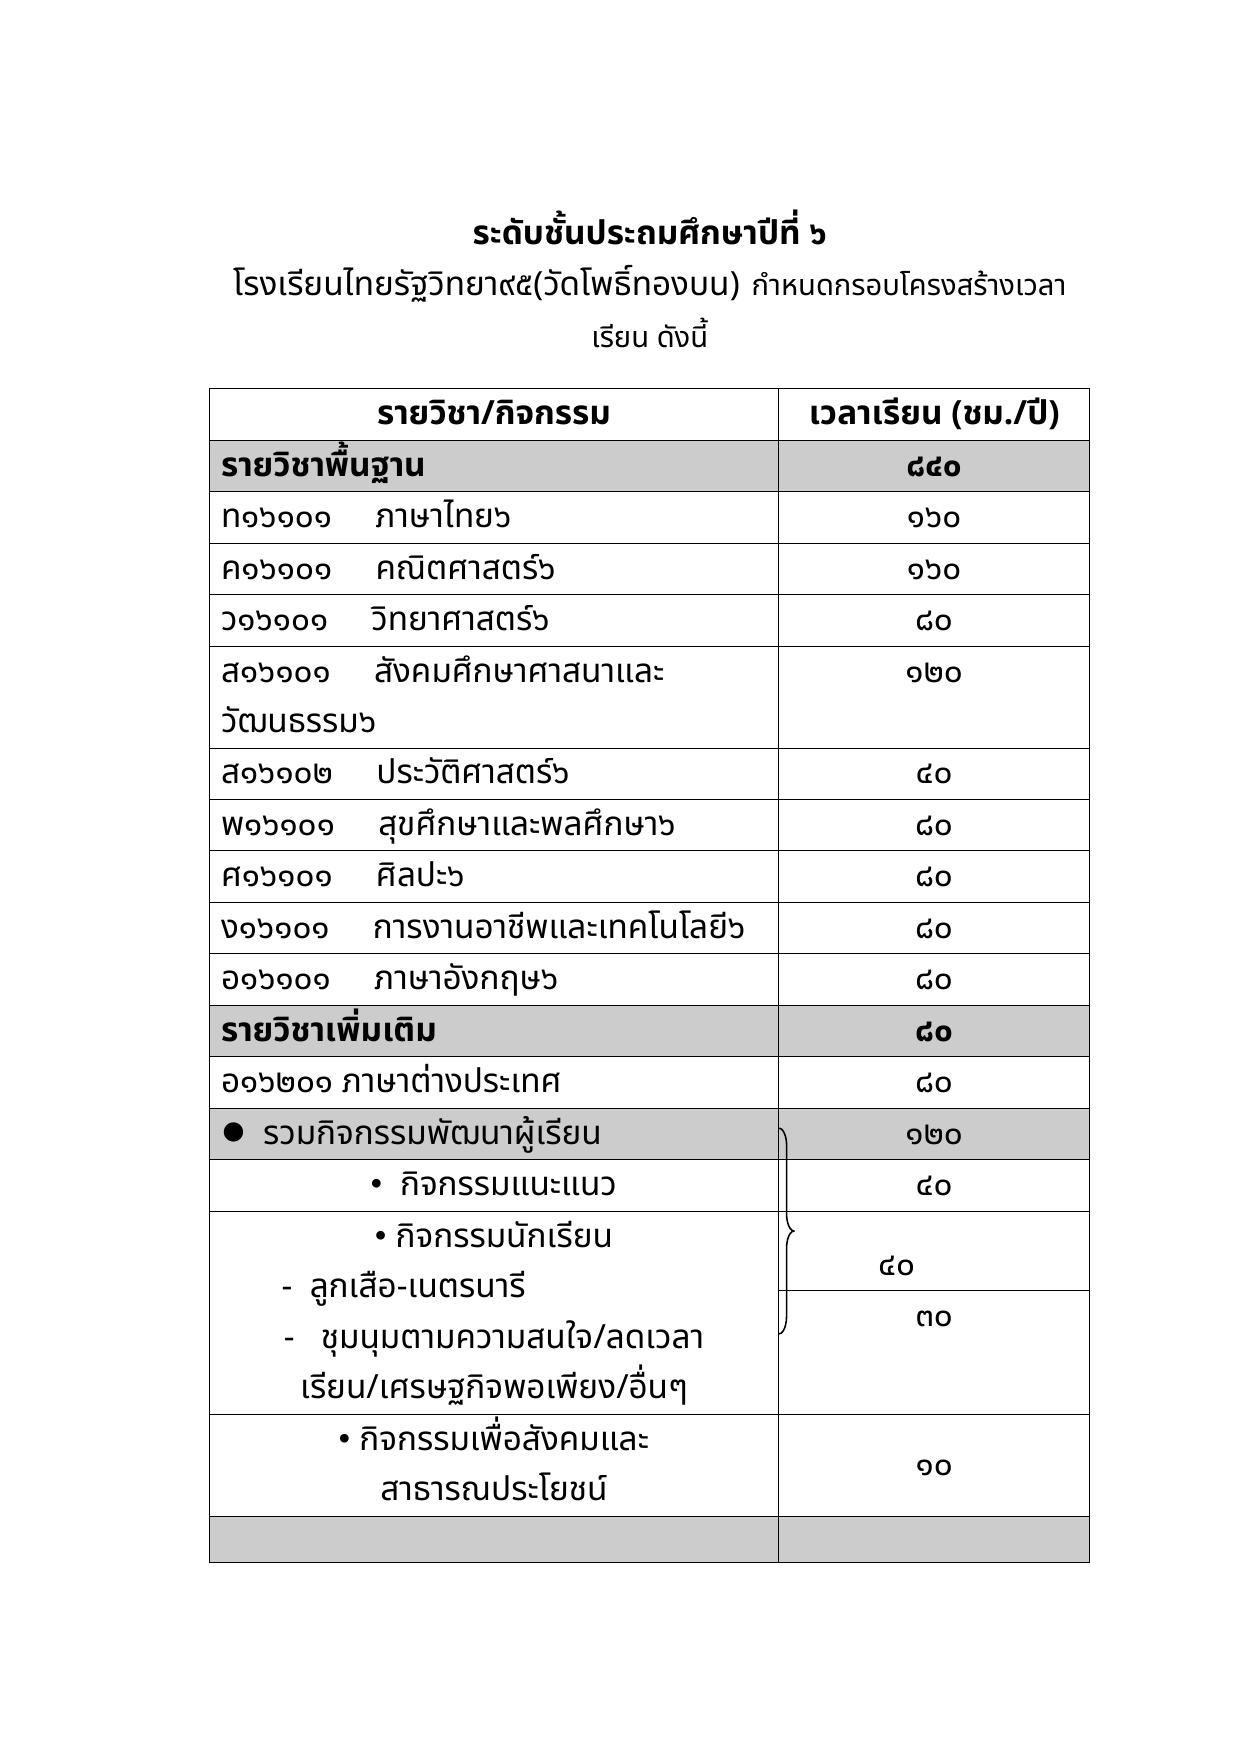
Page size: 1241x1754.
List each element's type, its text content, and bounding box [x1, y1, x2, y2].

table_cell ๑๒๐ [779, 1109, 1089, 1159]
table_cell ส๑๖๑๐๑ สังคมศึกษาศาสนาและวัฒนธรรม๖ [210, 647, 778, 747]
table_cell ๔๐ [788, 1212, 1089, 1290]
table_cell ๔๐ [779, 749, 1089, 799]
table_cell รายวิชาพื้นฐาน [210, 441, 778, 491]
table_cell ง๑๖๑๐๑ การงานอาชีพและเทคโนโลยี๖ [210, 903, 778, 953]
table_cell ศ๑๖๑๐๑ ศิลปะ๖ [210, 851, 778, 902]
text โรงเรียนไทยรัฐวิทยา๙๕(วัดโพธิ์ทองบน) กำหนดกรอบโครงสร้างเวลาเรียน ดังนี้ [209, 259, 1090, 361]
table_header รายวิชา/กิจกรรม [210, 389, 778, 440]
table_cell ส๑๖๑๐๒ ประวัติศาสตร์๖ [210, 749, 778, 799]
table_cell ๔๐ [788, 1160, 1089, 1211]
table_cell ๘๐ [779, 903, 1089, 953]
table_cell กิจกรรมนักเรียน - ลูกเสือ-เนตรนารี - ชุมนุมตามความสนใจ/ลดเวลาเรียน/เศรษฐกิจพอเพียง/อื่นๆ [210, 1212, 778, 1414]
table_cell อ๑๖๒๐๑ ภาษาต่างประเทศ [210, 1057, 778, 1108]
table_cell ๘๐ [779, 851, 1089, 902]
table_cell กิจกรรมแนะแนว [210, 1160, 778, 1211]
table_cell ๘๐ [779, 1006, 1089, 1056]
table_cell ๘๐ [779, 800, 1089, 850]
table_cell ๘๐ [779, 1057, 1089, 1108]
subtitle ระดับชั้นประถมศึกษาปีที่ ๖ [209, 209, 1090, 259]
table_cell ๓๐ [779, 1291, 1089, 1414]
table_cell พ๑๖๑๐๑ สุขศึกษาและพลศึกษา๖ [210, 800, 778, 850]
table_cell ๑๖๐ [779, 544, 1089, 594]
table_cell ๑๒๐ [779, 647, 1089, 747]
table_cell ๘๐ [779, 595, 1089, 646]
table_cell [210, 1517, 778, 1562]
table_cell รายวิชาเพิ่มเติม [210, 1006, 778, 1056]
table_cell ๘๐ [779, 954, 1089, 1005]
table_cell ค๑๖๑๐๑ คณิตศาสตร์๖ [210, 544, 778, 594]
table_cell ๑๖๐ [779, 492, 1089, 543]
table_cell รวมกิจกรรมพัฒนาผู้เรียน [210, 1109, 778, 1159]
table_header เวลาเรียน (ชม./ปี) [779, 389, 1089, 440]
table_cell ๘๔๐ [779, 441, 1089, 491]
table_cell ท๑๖๑๐๑ ภาษาไทย๖ [210, 492, 778, 543]
table_cell อ๑๖๑๐๑ ภาษาอังกฤษ๖ [210, 954, 778, 1005]
table_cell ไม่น้อยกว่า ๑,๐๐๐ [779, 1517, 1089, 1562]
table_cell ว๑๖๑๐๑ วิทยาศาสตร์๖ [210, 595, 778, 646]
table_cell ๑๐ [779, 1415, 1089, 1516]
table_cell กิจกรรมเพื่อสังคมและ สาธารณประโยชน์ [210, 1415, 778, 1516]
